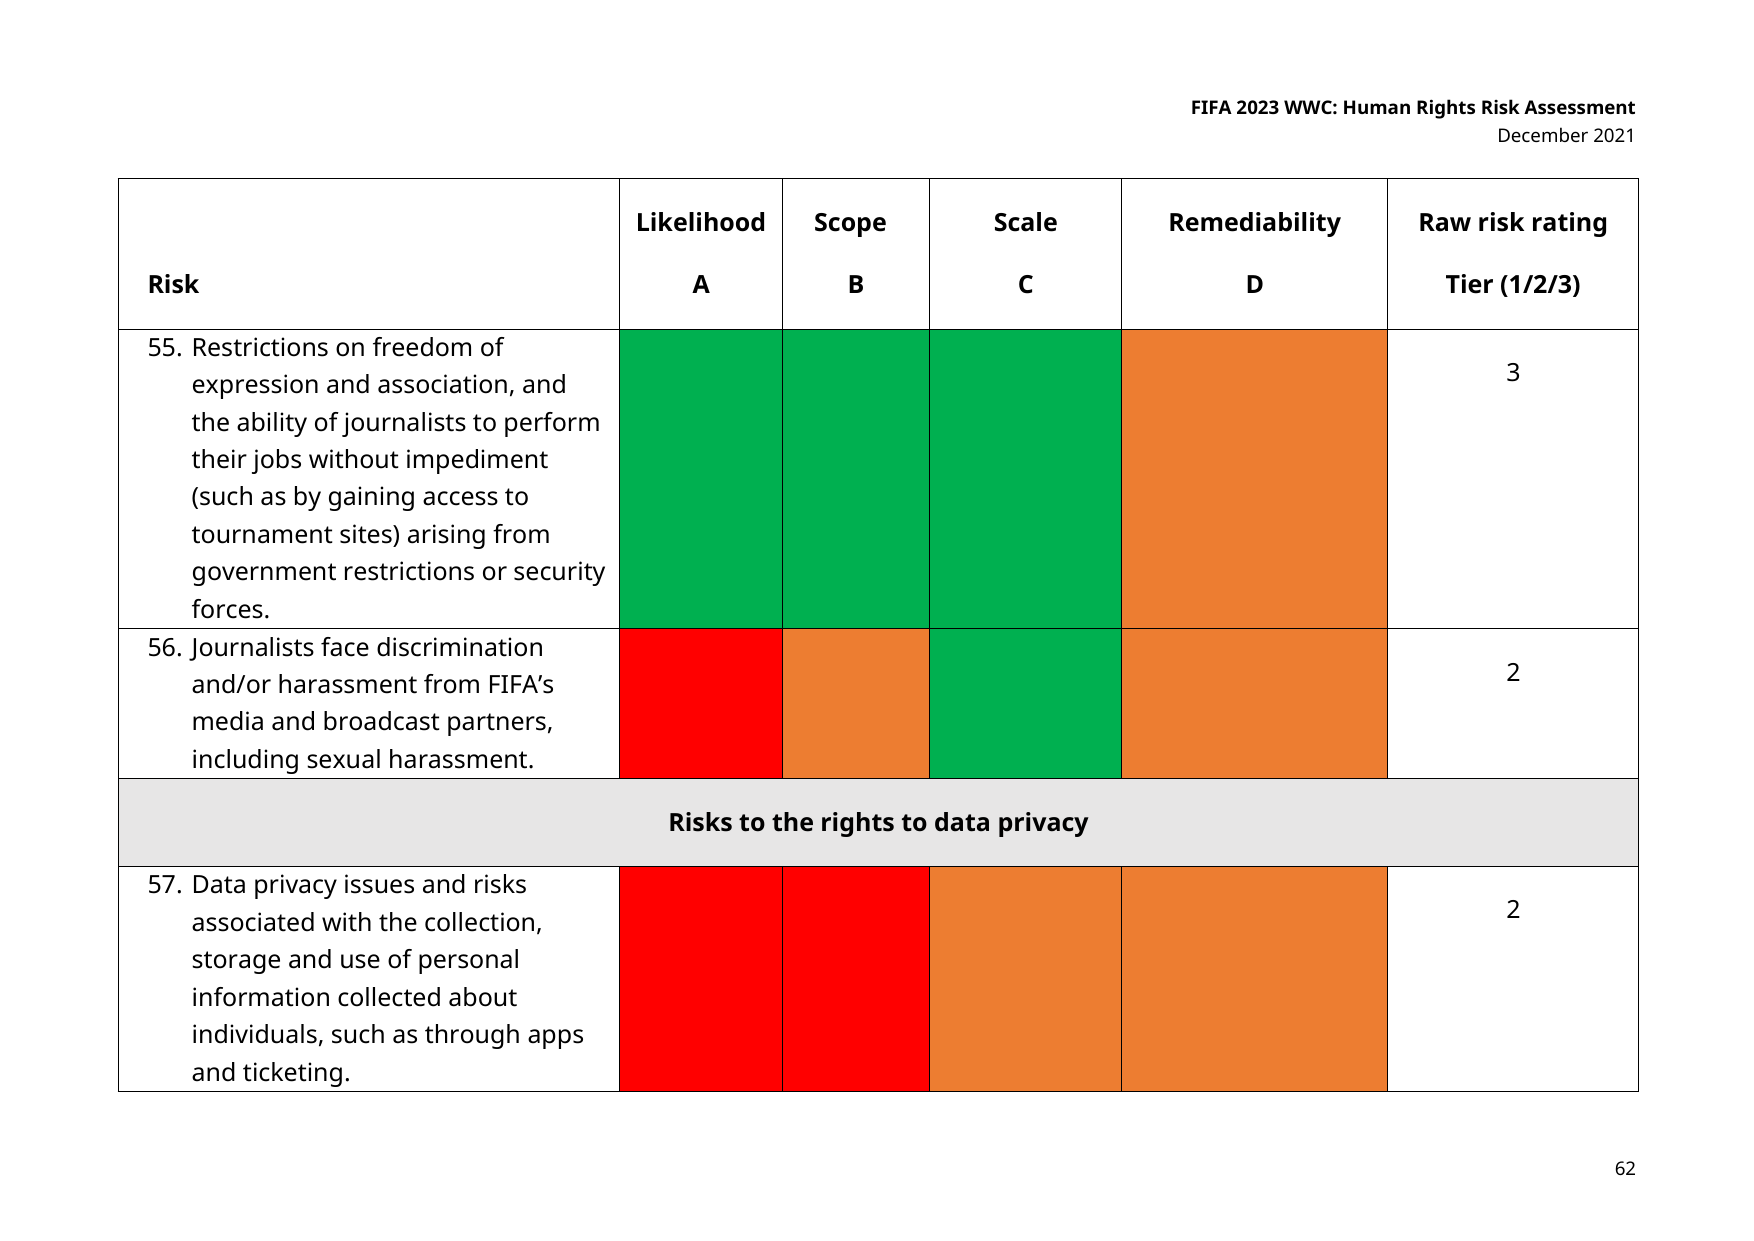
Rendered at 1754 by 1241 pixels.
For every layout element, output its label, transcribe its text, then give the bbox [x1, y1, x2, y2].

table_cell [930, 330, 1121, 628]
table_cell [783, 629, 929, 778]
table_cell [1122, 629, 1387, 778]
table_header Scale C [930, 179, 1121, 328]
table_header Risk [119, 179, 619, 328]
table_header Scope B [783, 179, 929, 328]
table_cell Journalists face discrimination and/or harassment from FIFA’s media and broadcast partners, including sexual harassment. [119, 629, 619, 778]
table_cell [930, 867, 1121, 1091]
table_cell [1122, 867, 1387, 1091]
table_cell 3 [1388, 330, 1638, 628]
table_cell [783, 867, 929, 1091]
table_header Likelihood A [620, 179, 782, 328]
table_cell 2 [1388, 629, 1638, 778]
table_cell Risks to the rights to data privacy [119, 779, 1638, 866]
table_cell [620, 629, 782, 778]
table_cell Data privacy issues and risks associated with the collection, storage and use of personal information collected about individuals, such as through apps and ticketing. [119, 867, 619, 1091]
table_cell Restrictions on freedom of expression and association, and the ability of journalists to perform their jobs without impediment (such as by gaining access to tournament sites) arising from government restrictions or security forces. [119, 330, 619, 628]
table_cell [1122, 330, 1387, 628]
table_header Raw risk rating Tier (1/2/3) [1388, 179, 1638, 328]
table_cell [620, 867, 782, 1091]
table_cell [930, 629, 1121, 778]
table_cell 2 [1388, 867, 1638, 1091]
table_header Remediability D [1122, 179, 1387, 328]
table_cell [620, 330, 782, 628]
table_cell [783, 330, 929, 628]
